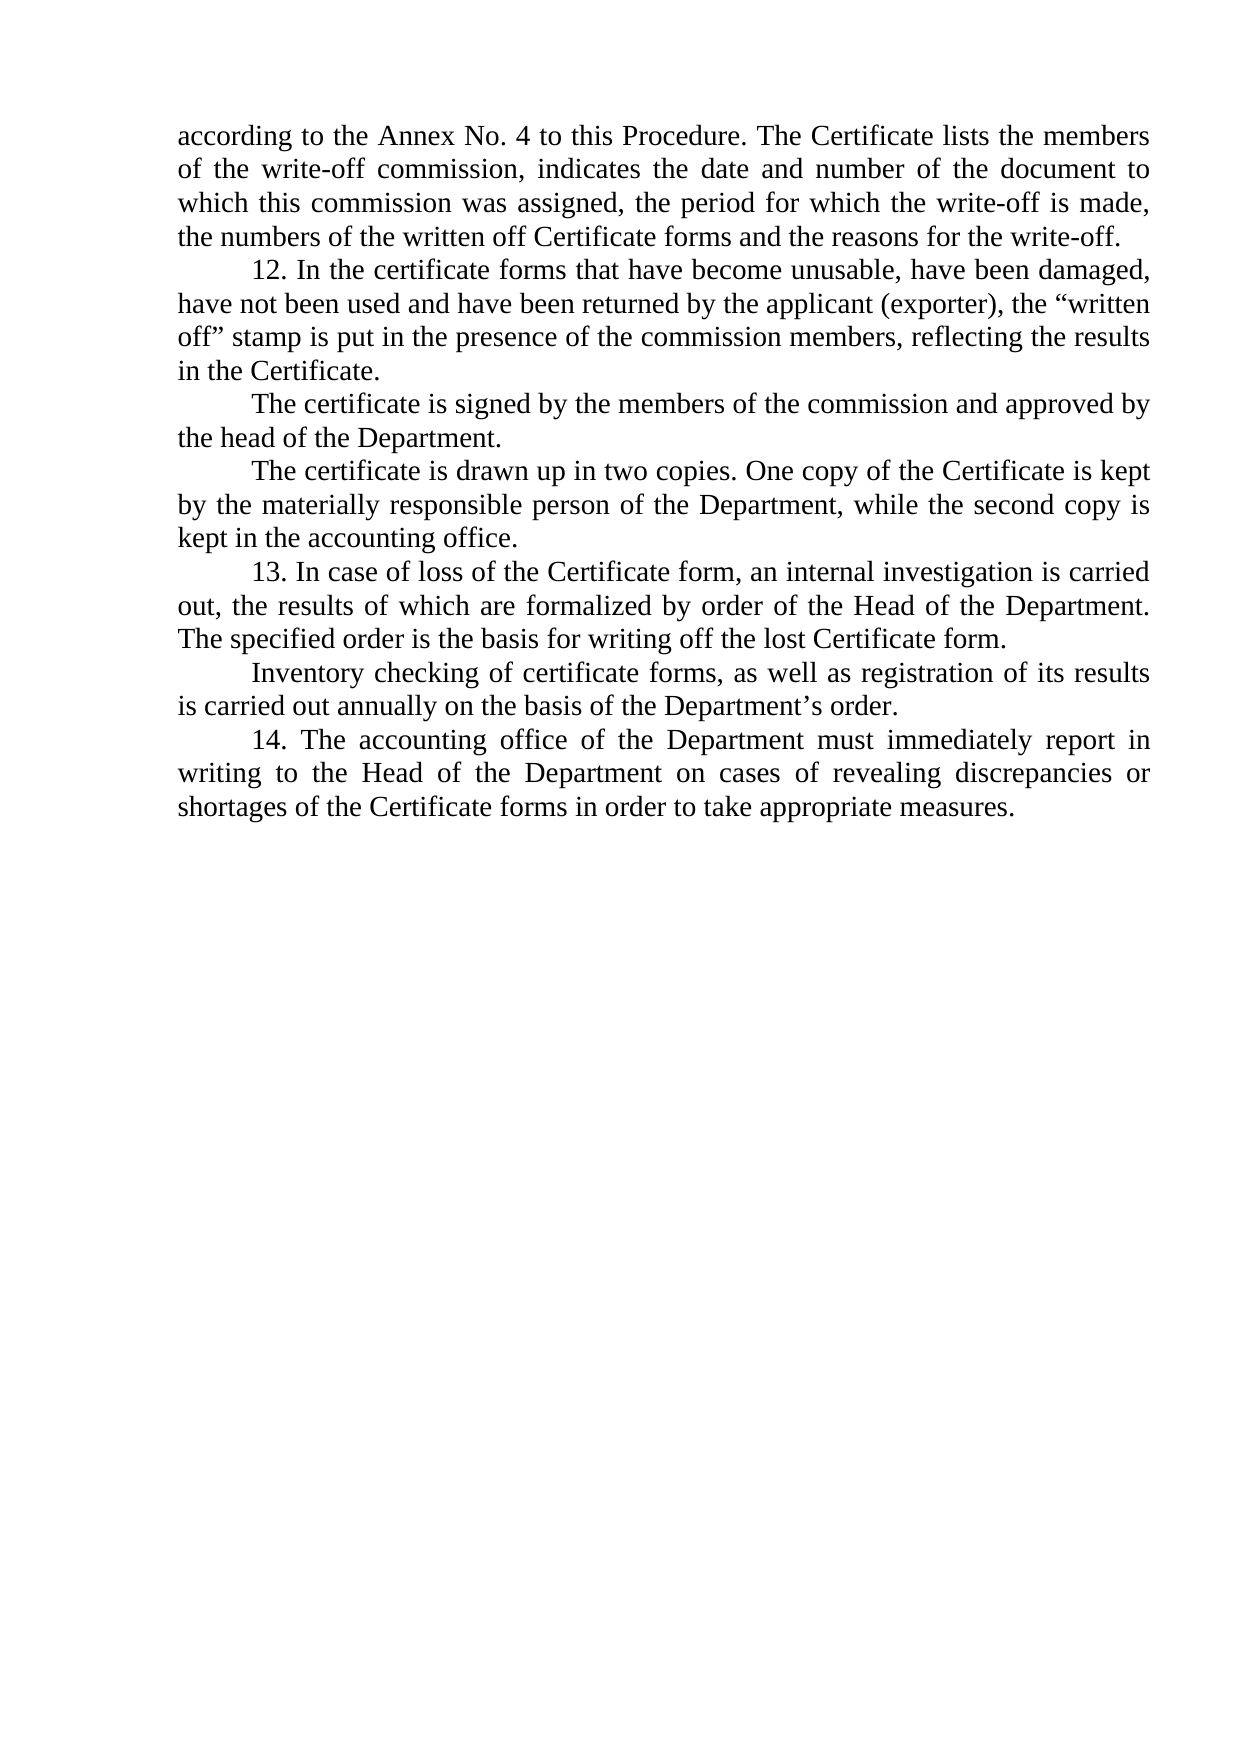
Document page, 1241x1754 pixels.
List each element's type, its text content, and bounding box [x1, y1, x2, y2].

text 13. In case of loss of the Certificate form, an internal investigation is carried out, the results of which are formalized by order of the Head of the Department. The specified order is the basis for writing off the lost Certificate form. [177, 554, 1152, 655]
text 14. The accounting office of the Department must immediately report in writing to the Head of the Department on cases of revealing discrepancies or shortages of the Certificate forms in order to take appropriate measures. [177, 722, 1152, 822]
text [177, 118, 1152, 252]
text The certificate is drawn up in two copies. One copy of the Certificate is kept by the materially responsible person of the Department, while the second copy is kept in the accounting office. [177, 453, 1152, 554]
text The certificate is signed by the members of the commission and approved by the head of the Department. [177, 386, 1152, 453]
text Inventory checking of certificate forms, as well as registration of its results is carried out annually on the basis of the Department’s order. [177, 655, 1152, 722]
text 12. In the certificate forms that have become unusable, have been damaged, have not been used and have been returned by the applicant (exporter), the “written off” stamp is put in the presence of the commission members, reflecting the results in the Certificate. [177, 252, 1152, 386]
